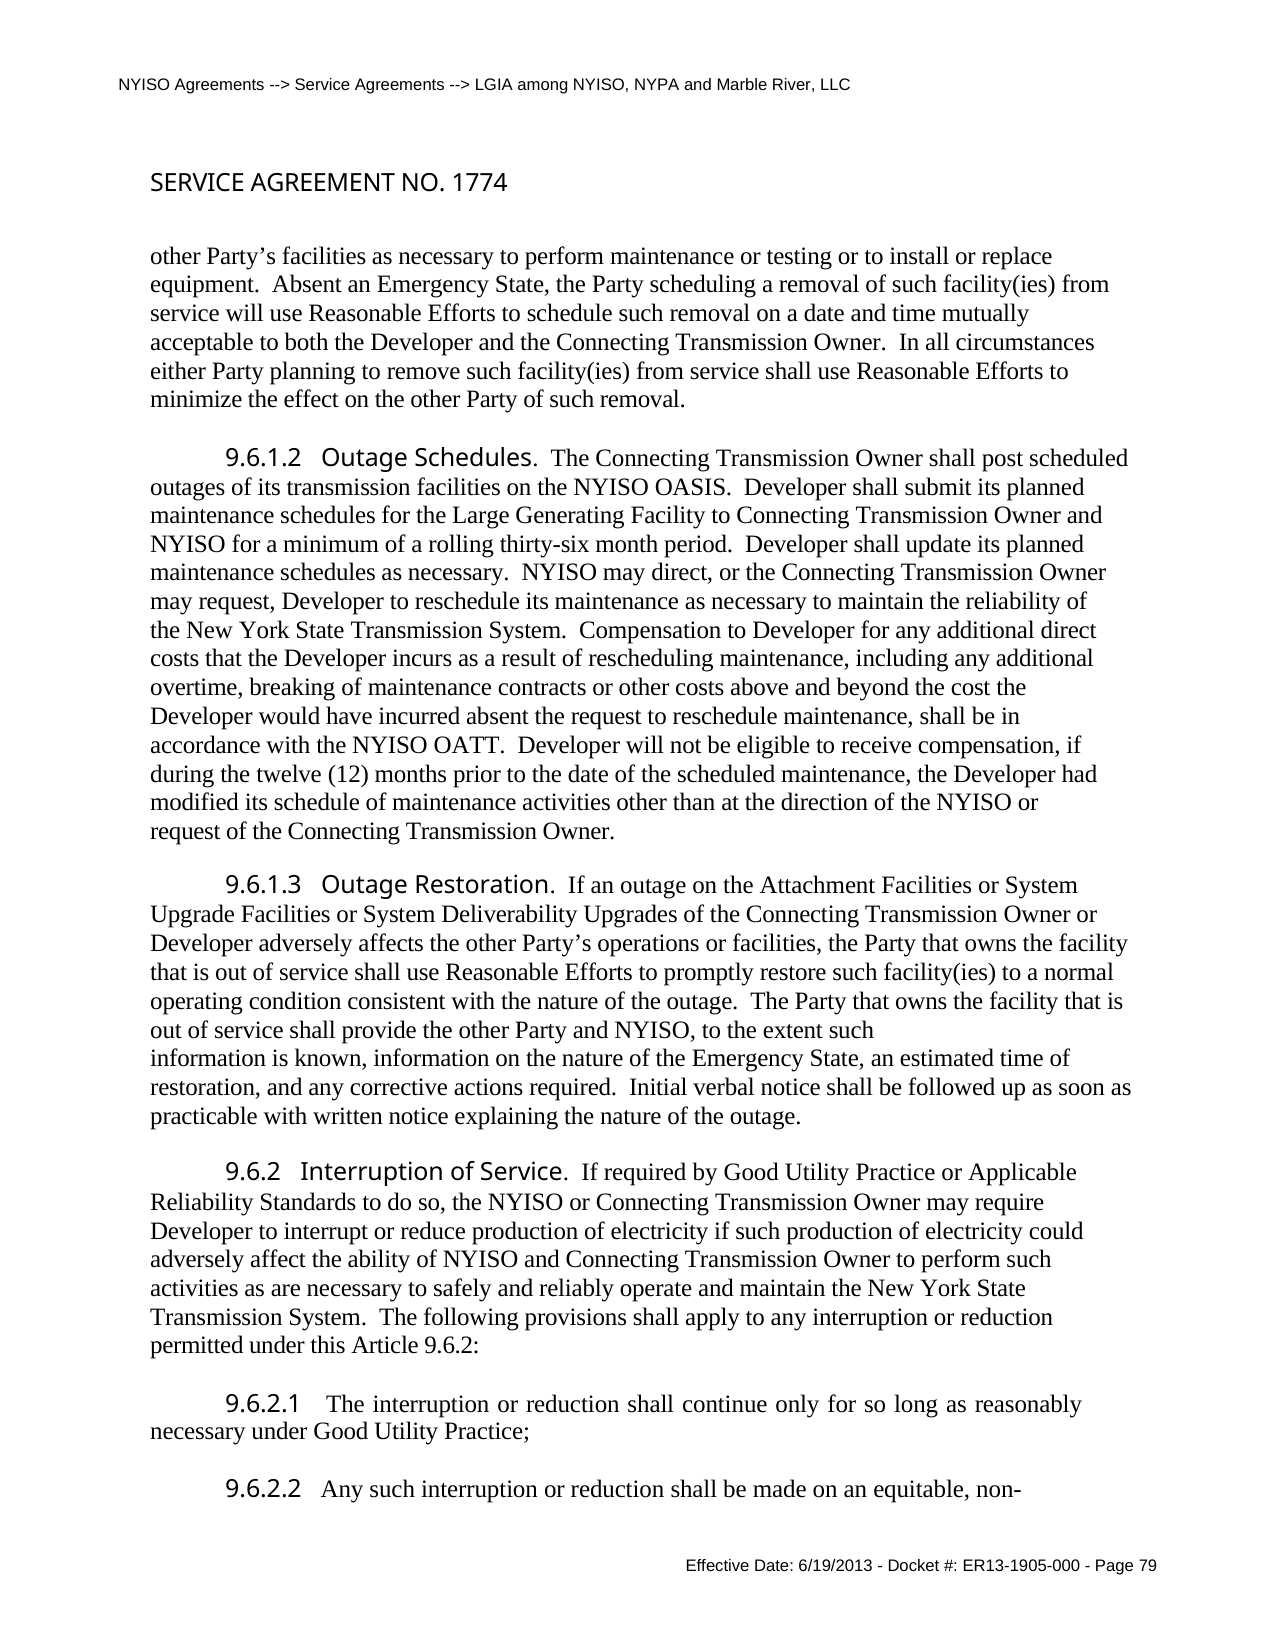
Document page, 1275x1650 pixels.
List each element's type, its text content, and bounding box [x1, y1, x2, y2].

text accordance with the NYISO OATT. Developer will not be eligible to receive compensation, if during the twelve (12) months prior to the date of the scheduled maintenance, the Developer had modified its schedule of maintenance activities other than at the direction of the NYISO or request of the Connecting Transmission Owner. [150, 731, 1137, 845]
text 9.6.1.3 Outage Restoration. If an outage on the Attachment Facilities or System [225, 870, 1275, 899]
text Upgrade Facilities or System Deliverability Upgrades of the Connecting Transmission Owner or Developer adversely affects the other Party’s operations or facilities, the Party that owns the facility that is out of service shall use Reasonable Efforts to promptly restore such facility(ies) to a normal operating condition consistent with the nature of the outage. The Party that owns the facility that is out of service shall provide the other Party and NYISO, to the extent such information is known, information on the nature of the Emergency State, an estimated time of restoration, and any corrective actions required. Initial verbal notice shall be followed up as soon as practicable with written notice explaining the nature of the outage. [150, 899, 1137, 1130]
text Reliability Standards to do so, the NYISO or Connecting Transmission Owner may require [150, 1187, 1275, 1216]
text Developer would have incurred absent the request to reschedule maintenance, shall be in [150, 702, 1275, 730]
text 9.6.1.2 Outage Schedules. The Connecting Transmission Owner shall post scheduled outages of its transmission facilities on the NYISO OASIS. Developer shall submit its planned maintenance schedules for the Large Generating Facility to Connecting Transmission Owner and NYISO for a minimum of a rolling thirty-six month period. Developer shall update its planned maintenance schedules as necessary. NYISO may direct, or the Connecting Transmission Owner may request, Developer to reschedule its maintenance as necessary to maintain the reliability of the New York State Transmission System. Compensation to Developer for any additional direct costs that the Developer incurs as a result of rescheduling maintenance, including any additional overtime, breaking of maintenance contracts or other costs above and beyond the cost the [150, 443, 1145, 701]
text 9.6.2 Interruption of Service. If required by Good Utility Practice or Applicable [225, 1158, 1275, 1187]
text 9.6.2.2 Any such interruption or reduction shall be made on an equitable, non- [225, 1475, 1275, 1503]
text Developer to interrupt or reduce production of electricity if such production of electricity could adversely affect the ability of NYISO and Connecting Transmission Owner to perform such activities as are necessary to safely and reliably operate and maintain the New York State Transmission System. The following provisions shall apply to any interruption or reduction permitted under this Article 9.6.2: [150, 1216, 1123, 1359]
text SERVICE AGREEMENT NO. 1774 [150, 168, 1275, 197]
text other Party’s facilities as necessary to perform maintenance or testing or to install or replace equipment. Absent an Emergency State, the Party scheduling a removal of such facility(ies) from service will use Reasonable Efforts to schedule such removal on a date and time mutually acceptable to both the Developer and the Connecting Transmission Owner. In all circumstances either Party planning to remove such facility(ies) from service shall use Reasonable Efforts to minimize the effect on the other Party of such removal. [150, 241, 1133, 414]
text 9.6.2.1 The interruption or reduction shall continue only for so long as reasonably necessary under Good Utility Practice; [150, 1391, 1082, 1445]
